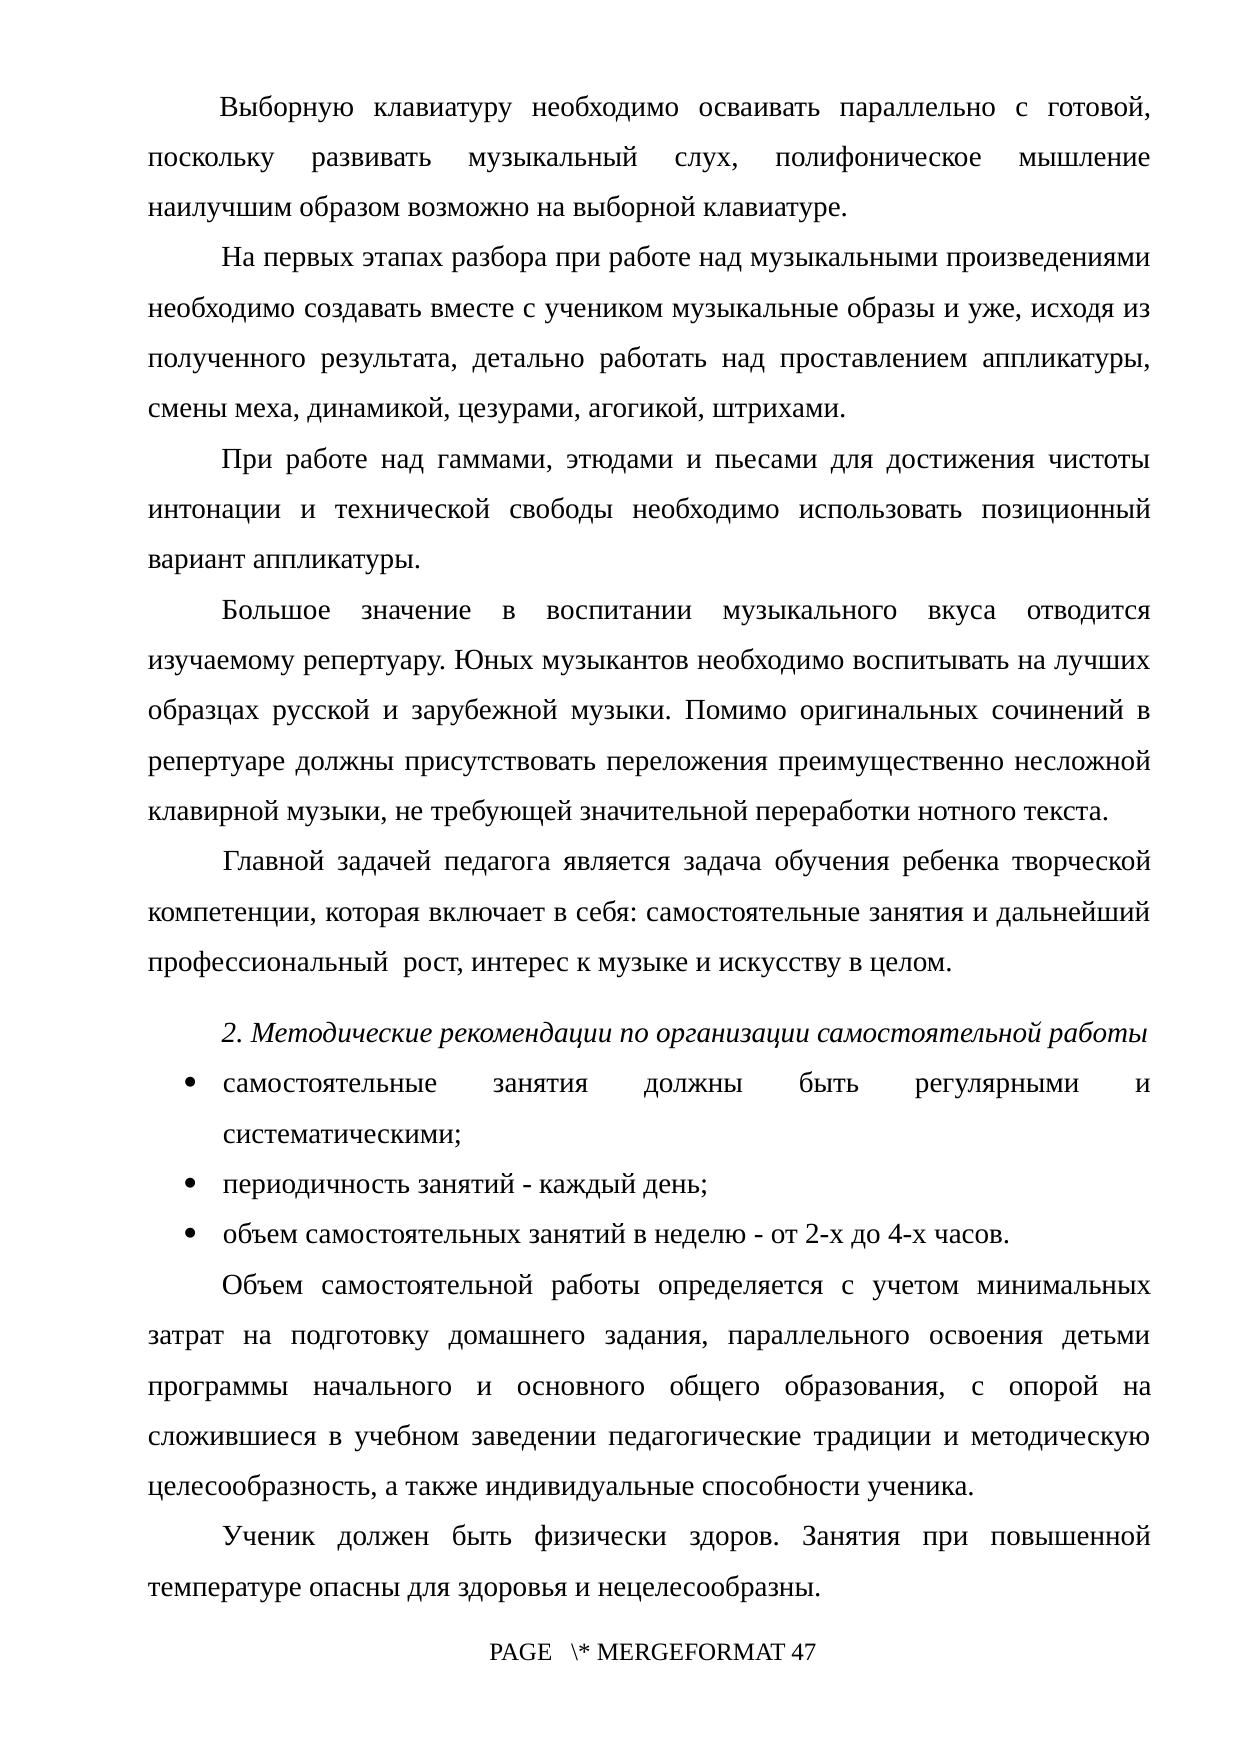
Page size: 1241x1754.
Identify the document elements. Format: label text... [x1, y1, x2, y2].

text На первых этапах разбора при работе над музыкальными произведениями необходимо создавать вместе с учеником музыкальные образы и уже, исходя из полученного результата, детально работать над проставлением аппликатуры, смены меха, динамикой, цезурами, агогикой, штрихами. [148, 239, 1152, 424]
text При работе над гаммами, этюдами и пьесами для достижения чистоты интонации и технической свободы необходимо использовать позиционный вариант аппликатуры. [148, 441, 1152, 575]
list самостоятельные занятия должны быть регулярными и систематическими; [185, 1065, 1152, 1149]
list периодичность занятий - каждый день; [185, 1166, 1152, 1200]
text Большое значение в воспитании музыкального вкуса отводится изучаемому репертуару. Юных музыкантов необходимо воспитывать на лучших образцах русской и зарубежной музыки. Помимо оригинальных сочинений в репертуаре должны присутствовать переложения преимущественно несложной клавирной музыки, не требующей значительной переработки нотного текста. [148, 592, 1152, 827]
text Объем самостоятельной работы определяется с учетом минимальных затрат на подготовку домашнего задания, параллельного освоения детьми программы начального и основного общего образования, с опорой на сложившиеся в учебном заведении педагогические традиции и методическую целесообразность, а также индивидуальные способности ученика. [148, 1267, 1152, 1502]
text Выборную клавиатуру необходимо осваивать параллельно с готовой, поскольку развивать музыкальный слух, полифоническое мышление наилучшим образом возможно на выборной клавиатуре. [148, 89, 1152, 223]
list объем самостоятельных занятий в неделю - от 2-х до 4-х часов. [185, 1217, 1152, 1250]
text Главной задачей педагога является задача обучения ребенка творческой компетенции, которая включает в себя: самостоятельные занятия и дальнейший профессиональный рост, интерес к музыке и искусству в целом. [148, 843, 1152, 977]
text Ученик должен быть физически здоров. Занятия при повышенной температуре опасны для здоровья и нецелесообразны. [148, 1518, 1152, 1602]
text 2. Методические рекомендации по организации самостоятельной работы [148, 1015, 1152, 1049]
